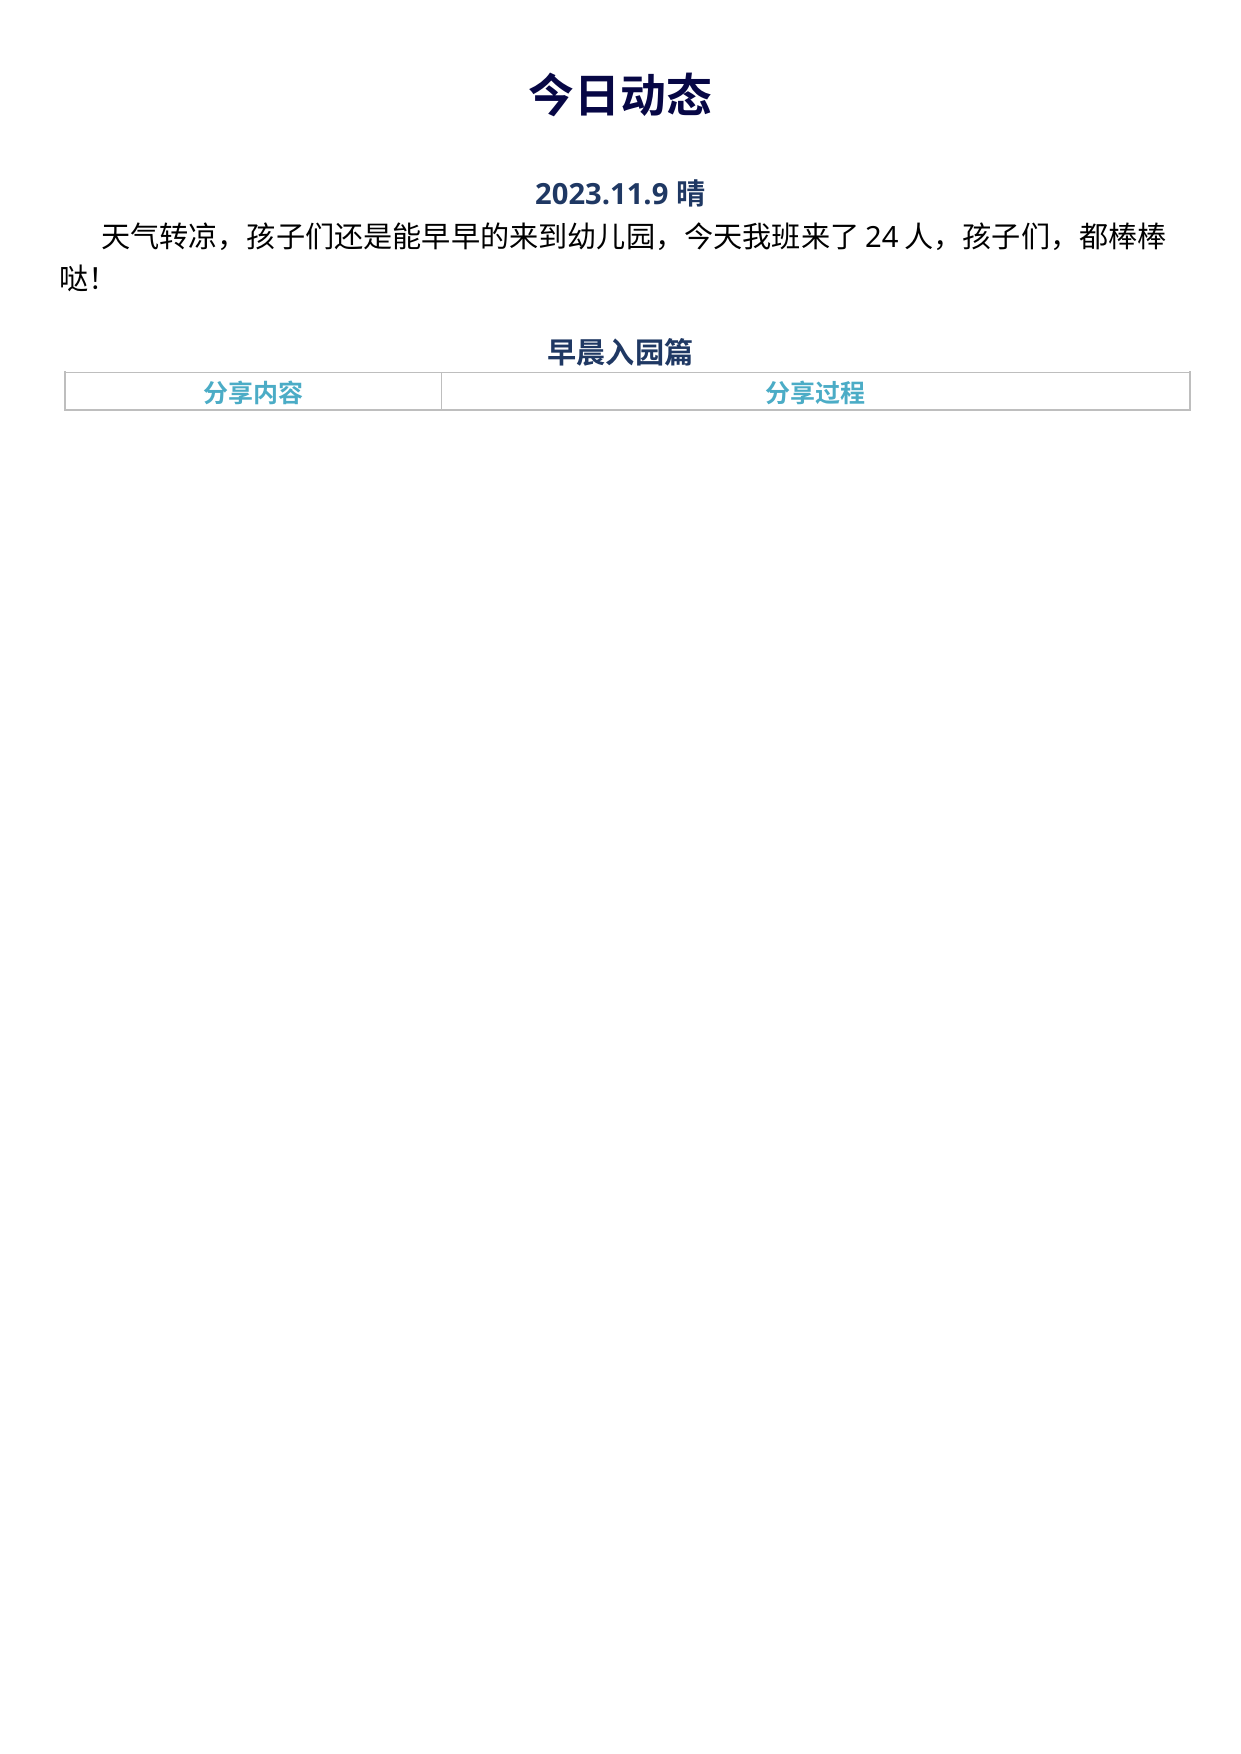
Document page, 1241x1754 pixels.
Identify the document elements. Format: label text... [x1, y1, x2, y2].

text 早晨入园篇 [59, 329, 1181, 371]
text 今日动态 [59, 59, 1181, 125]
text 天气转凉，孩子们还是能早早的来到幼儿园，今天我班来了24人，孩子们，都棒棒哒！ [59, 213, 1181, 298]
table_header 分享过程 [442, 373, 1189, 409]
text 2023.11.9 晴 [59, 171, 1181, 213]
table_header 分享内容 [66, 373, 441, 409]
